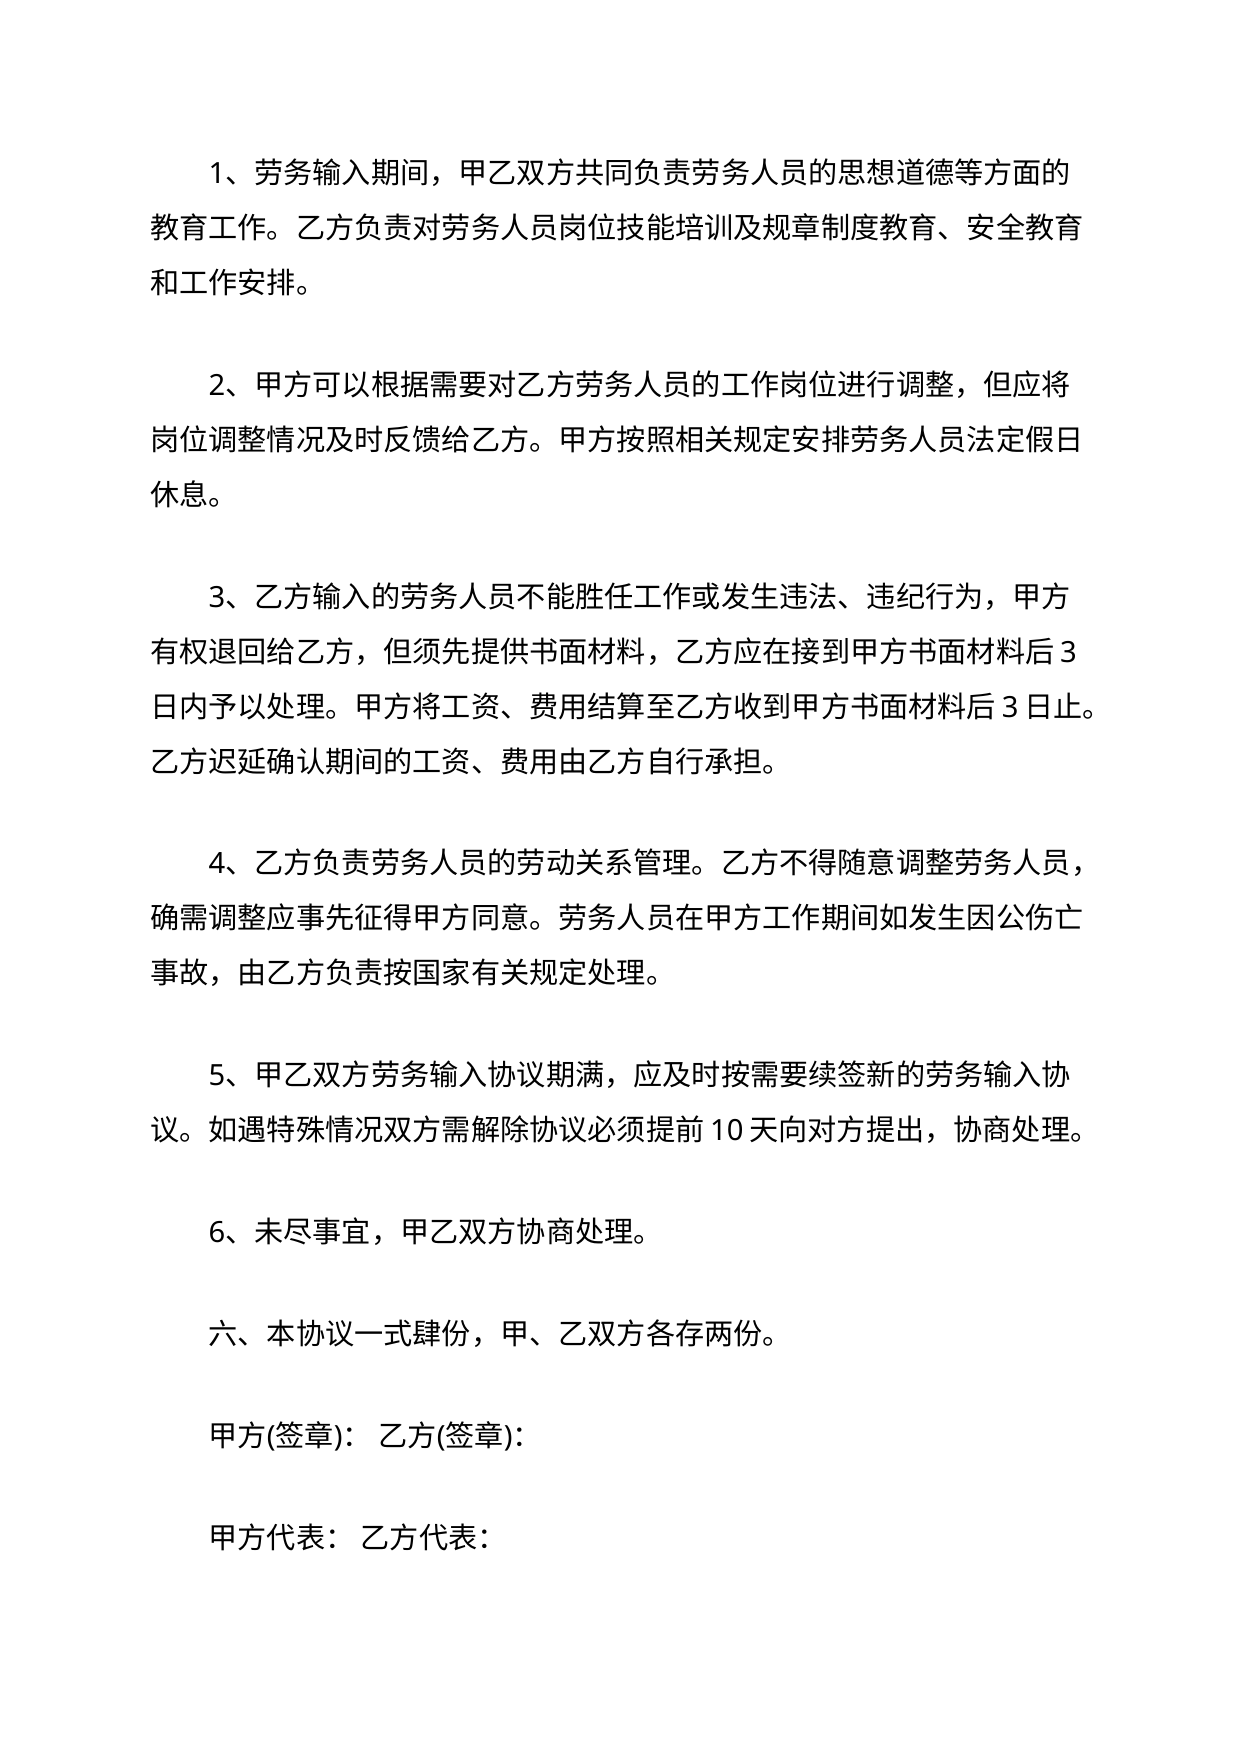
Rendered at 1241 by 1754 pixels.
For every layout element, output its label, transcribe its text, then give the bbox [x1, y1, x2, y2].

text 5、甲乙双方劳务输入协议期满，应及时按需要续签新的劳务输入协议。如遇特殊情况双方需解除协议必须提前10天向对方提出，协商处理。 [150, 1052, 1090, 1149]
text 六、本协议一式肆份，甲、乙双方各存两份。 [150, 1311, 1090, 1353]
text 4、乙方负责劳务人员的劳动关系管理。乙方不得随意调整劳务人员，确需调整应事先征得甲方同意。劳务人员在甲方工作期间如发生因公伤亡事故，由乙方负责按国家有关规定处理。 [150, 840, 1090, 992]
text 甲方代表： 乙方代表： [150, 1514, 1090, 1557]
text 2、甲方可以根据需要对乙方劳务人员的工作岗位进行调整，但应将岗位调整情况及时反馈给乙方。甲方按照相关规定安排劳务人员法定假日休息。 [150, 362, 1090, 514]
text 3、乙方输入的劳务人员不能胜任工作或发生违法、违纪行为，甲方有权退回给乙方，但须先提供书面材料，乙方应在接到甲方书面材料后3日内予以处理。甲方将工资、费用结算至乙方收到甲方书面材料后3日止。乙方迟延确认期间的工资、费用由乙方自行承担。 [150, 573, 1090, 781]
text 甲方(签章)： 乙方(签章)： [150, 1412, 1090, 1455]
text 6、未尽事宜，甲乙双方协商处理。 [150, 1209, 1090, 1251]
text 1、劳务输入期间，甲乙双方共同负责劳务人员的思想道德等方面的教育工作。乙方负责对劳务人员岗位技能培训及规章制度教育、安全教育和工作安排。 [150, 150, 1090, 302]
